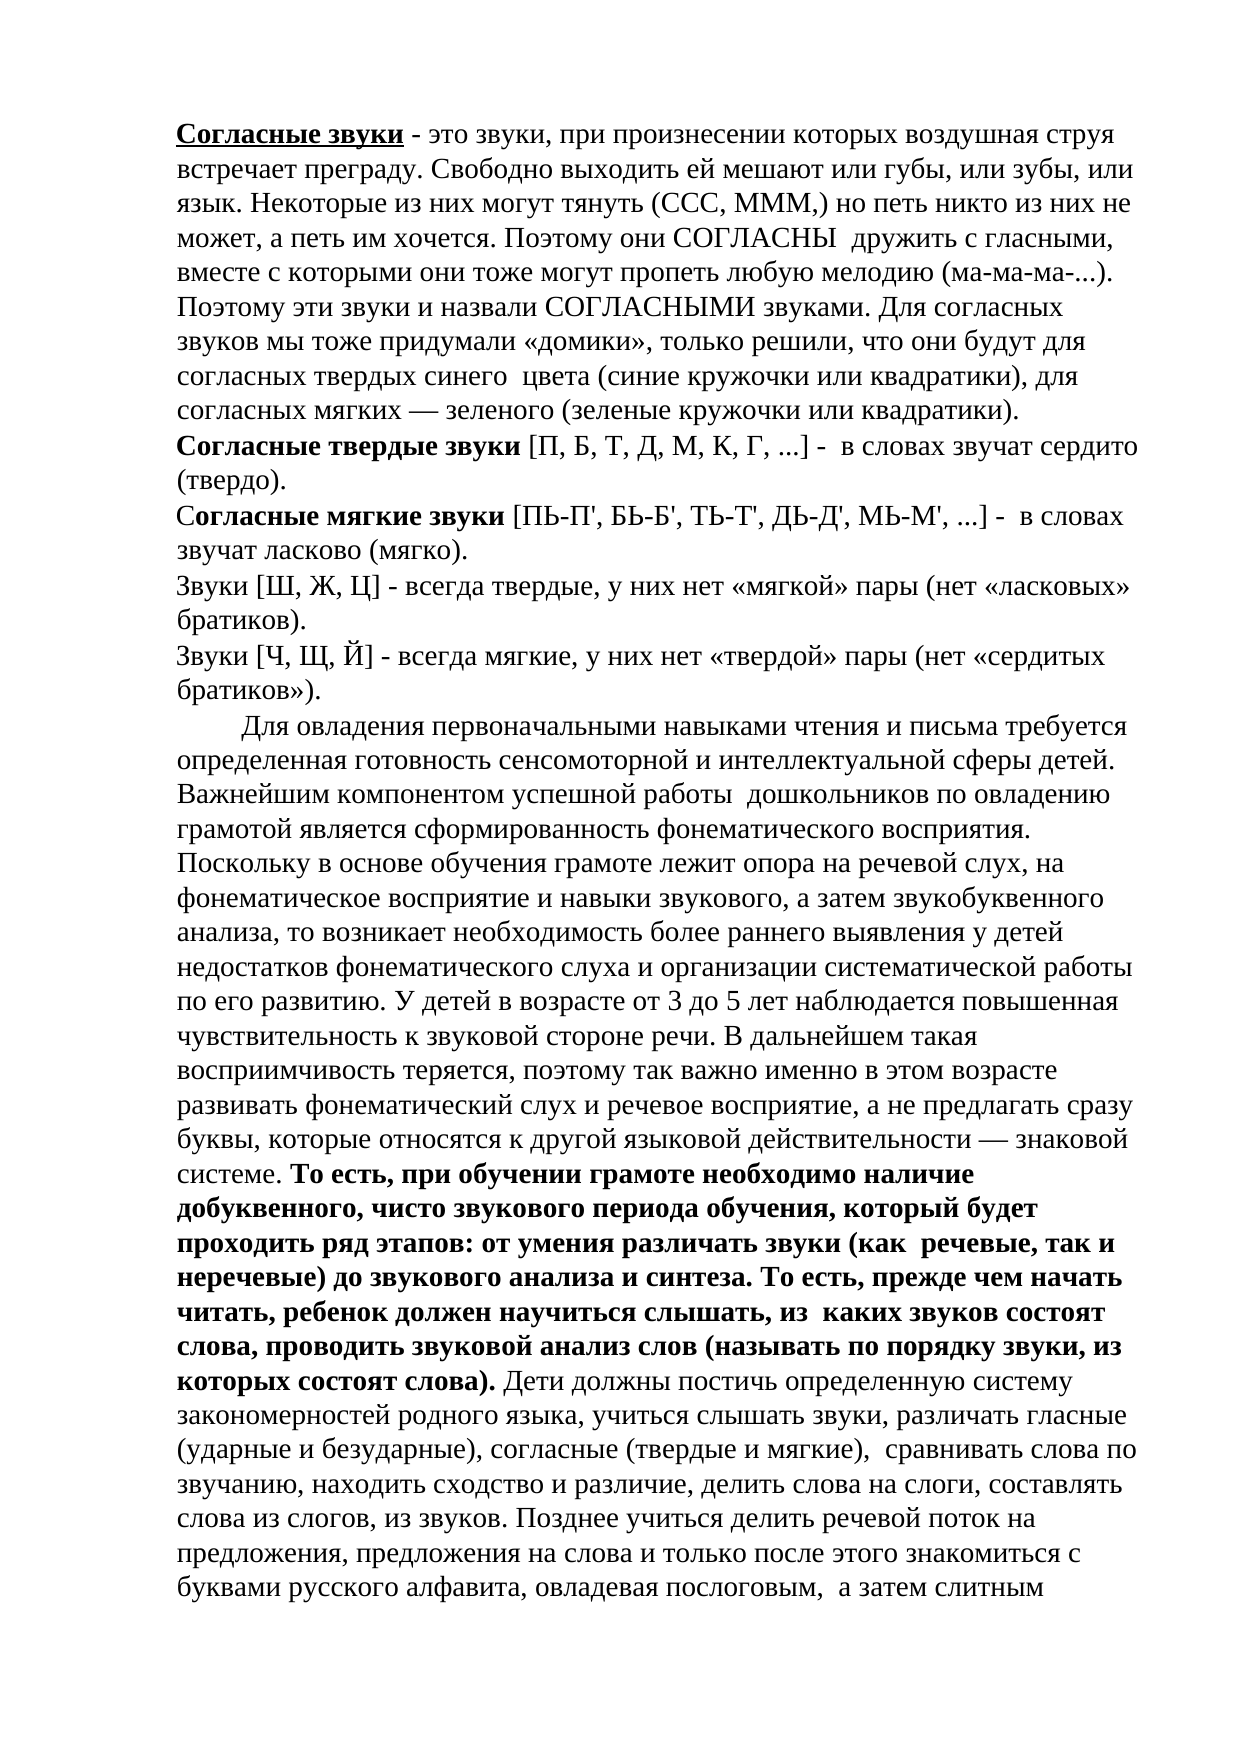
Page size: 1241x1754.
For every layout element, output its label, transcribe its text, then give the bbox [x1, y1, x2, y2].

text Звуки [Ш, Ж, Ц] - всегда твердые, у них нет «мягкой» пары (нет «ласковых» братиков). [176, 568, 1152, 636]
text Звуки [Ч, Щ, Й] - всегда мягкие, у них нет «твердой» пары (нет «сердитых братиков»). [176, 638, 1152, 706]
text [176, 708, 1139, 1603]
text Согласные мягкие звуки [ПЬ-П', БЬ-Б', ТЬ-Т', ДЬ-Д', МЬ-М', ...] - в словах звучат ласково (мягко). [176, 498, 1152, 566]
text Согласные твердые звуки [П, Б, Т, Д, М, К, Г, ...] - в словах звучат сердито (твердо). [176, 428, 1152, 496]
text Согласные звуки - это звуки, при произнесении которых воздушная струя встречает преграду. Свободно выходить ей мешают или губы, или зубы, или язык. Некоторые из них могут тянуть (ССС, МММ,) но петь никто из них не может, а петь им хочется. Поэтому они СОГЛАСНЫ дружить с гласными, вместе с которыми они тоже могут пропеть любую мелодию (ма-ма-ма-...). Поэтому эти звуки и назвали СОГЛАСНЫМИ звуками. Для согласных звуков мы тоже придумали «домики», только решили, что они будут для согласных твердых синего цвета (синие кружочки или квадратики), для согласных мягких — зеленого (зеленые кружочки или квадратики). [176, 116, 1152, 426]
